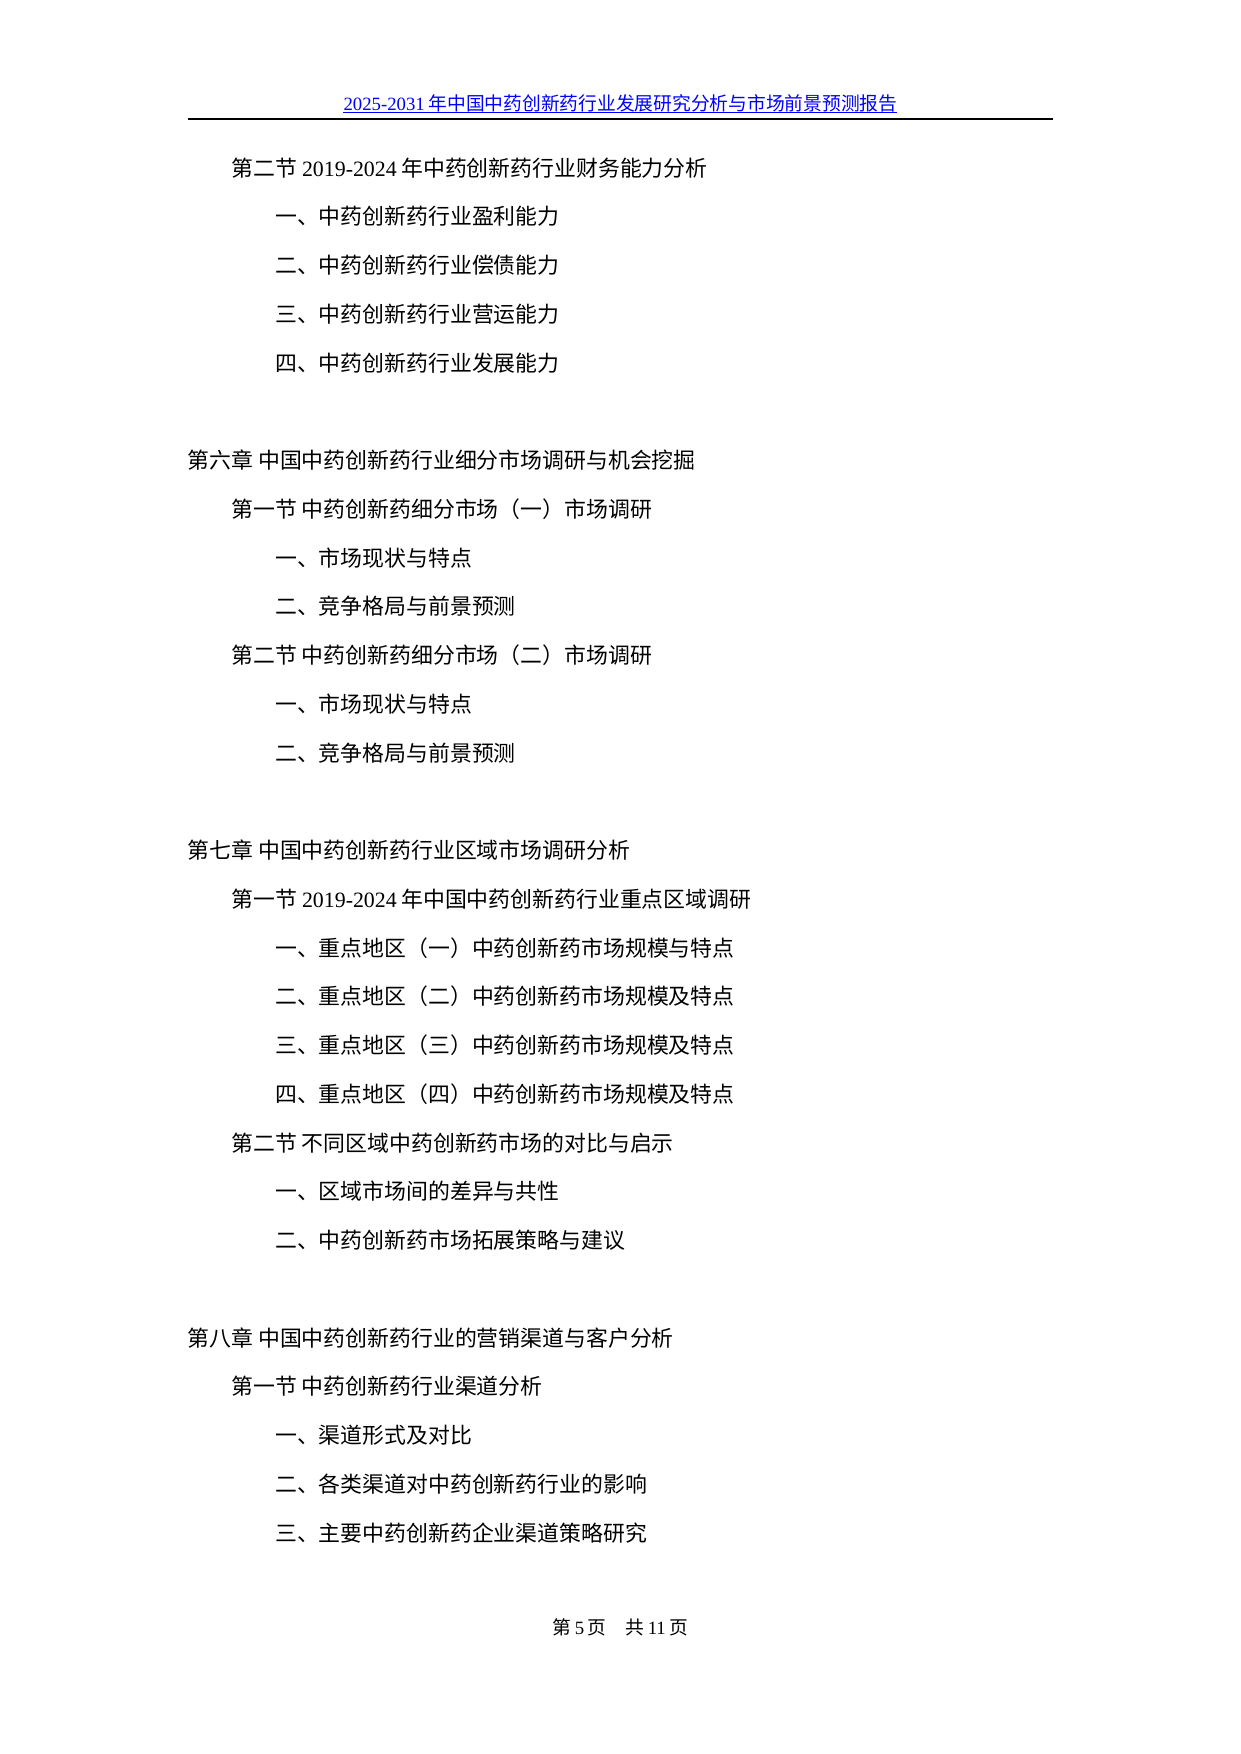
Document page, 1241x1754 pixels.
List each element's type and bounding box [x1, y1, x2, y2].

text [187, 150, 1053, 1548]
